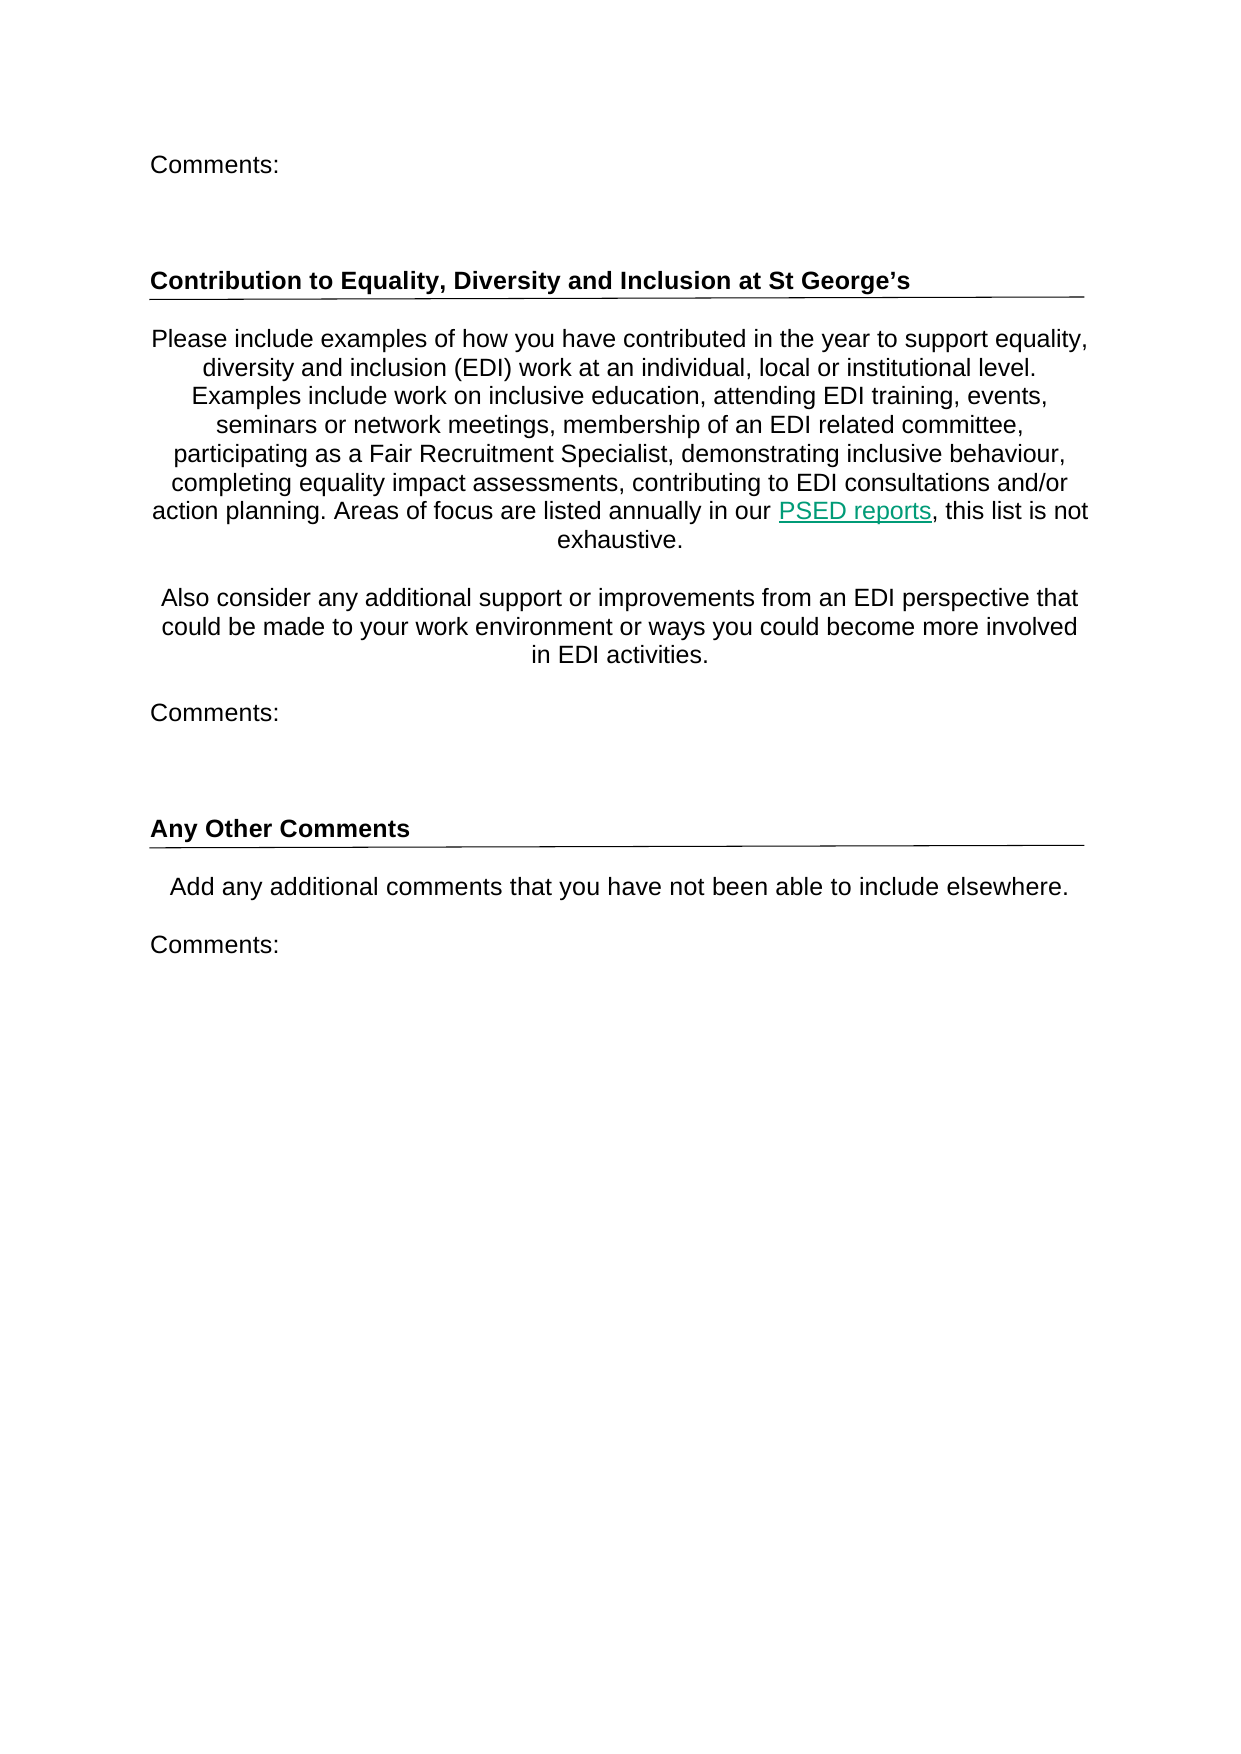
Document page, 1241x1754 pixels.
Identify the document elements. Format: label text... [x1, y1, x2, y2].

text Comments: [150, 698, 1090, 727]
text Please include examples of how you have contributed in the year to support equality, diversity and inclusion (EDI) work at an individual, local or institutional level. Examples include work on inclusive education, attending EDI training, events, seminars or network meetings, membership of an EDI related committee, participating as a Fair Recruitment Specialist, demonstrating inclusive behaviour, completing equality impact assessments, contributing to EDI consultations and/or action planning. Areas of focus are listed annually in our PSED reports, this list is not exhaustive. [150, 324, 1090, 554]
text Contribution to Equality, Diversity and Inclusion at St George’s [150, 266, 1090, 294]
text Add any additional comments that you have not been able to include elsewhere. [150, 872, 1090, 901]
text Comments: [150, 150, 1090, 179]
text Any Other Comments [150, 814, 1090, 843]
text Comments: [150, 930, 1090, 959]
text Also consider any additional support or improvements from an EDI perspective that could be made to your work environment or ways you could become more involved in EDI activities. [150, 583, 1090, 669]
